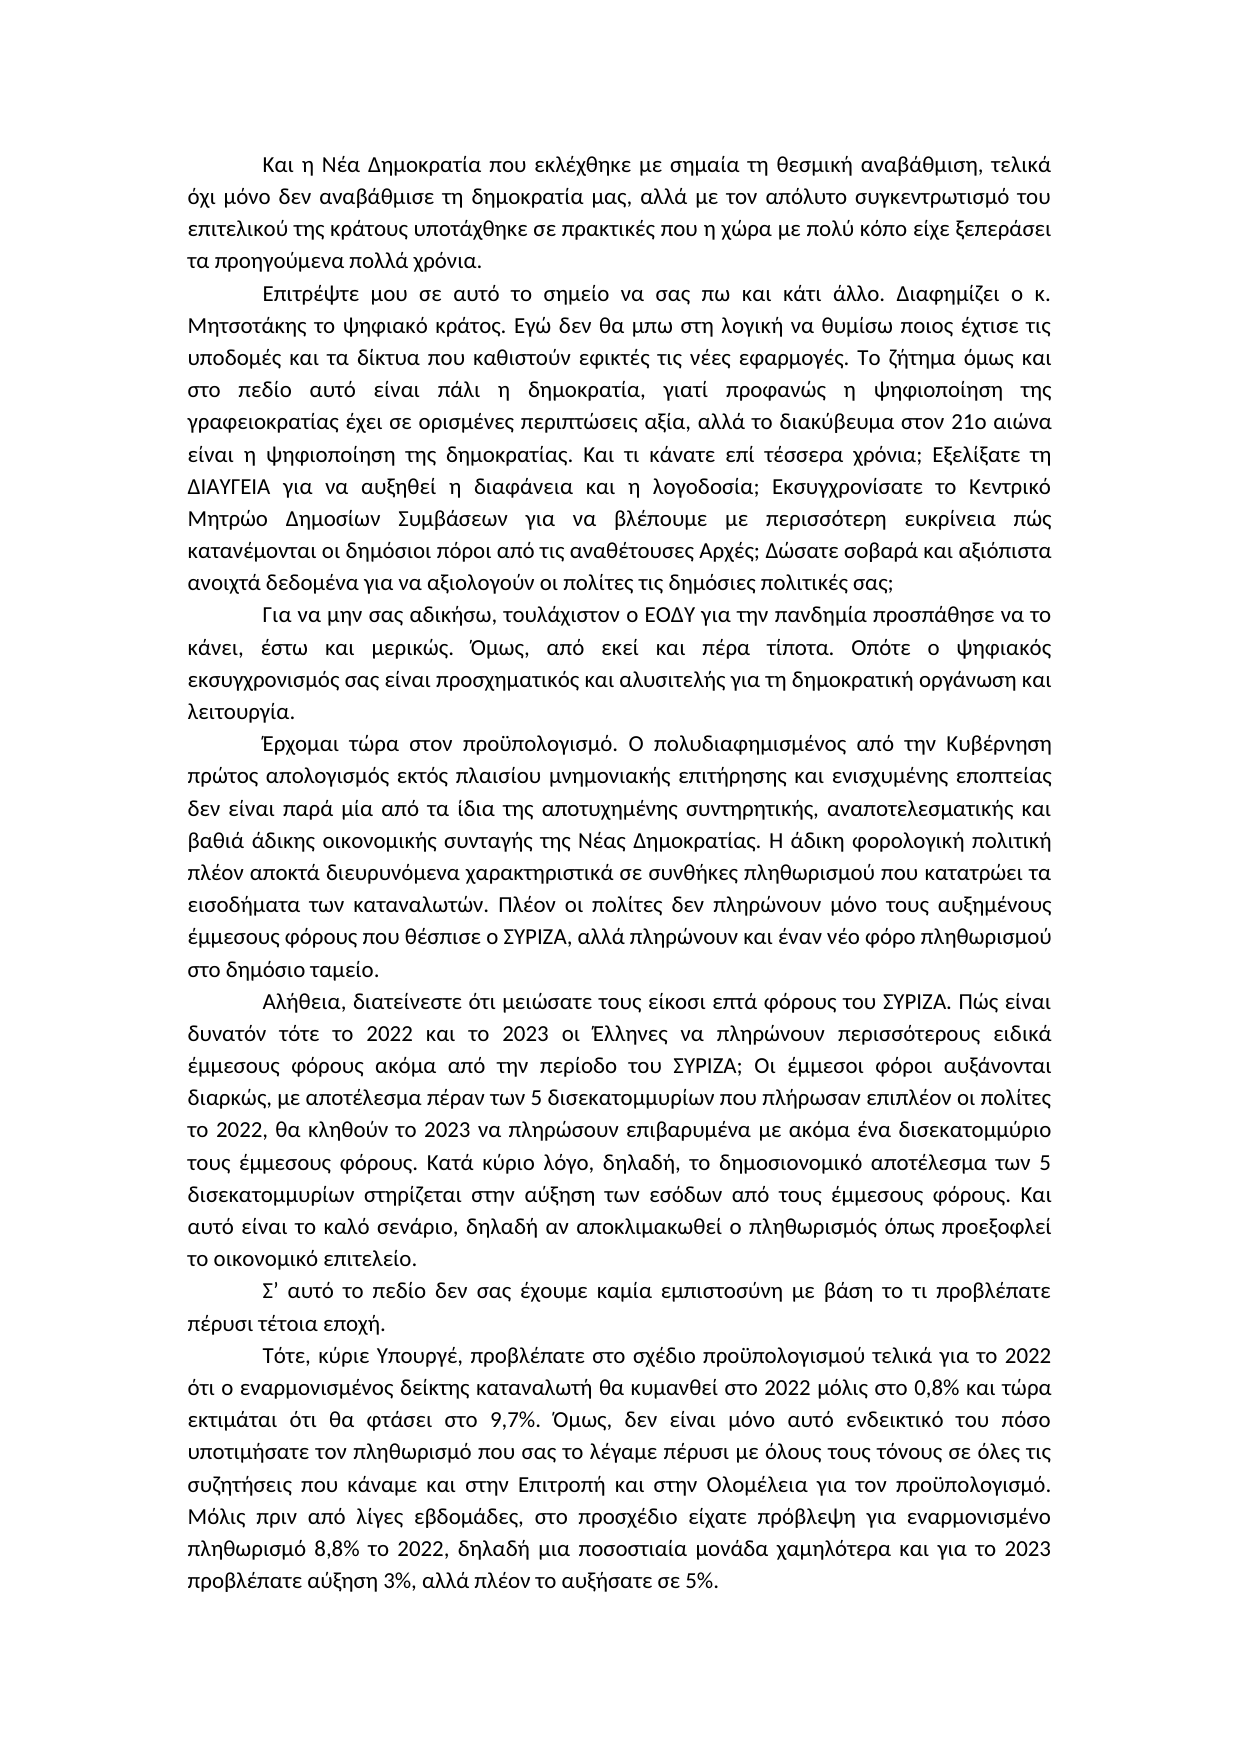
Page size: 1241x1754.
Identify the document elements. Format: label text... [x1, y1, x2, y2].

text Τότε, κύριε Υπουργέ, προβλέπατε στο σχέδιο προϋπολογισμού τελικά για το 2022 ότι ο εναρμονισμένος δείκτης καταναλωτή θα κυμανθεί στο 2022 μόλις στο 0,8% και τώρα εκτιμάται ότι θα φτάσει στο 9,7%. Όμως, δεν είναι μόνο αυτό ενδεικτικό του πόσο υποτιμήσατε τον πληθωρισμό που σας το λέγαμε πέρυσι με όλους τους τόνους σε όλες τις συζητήσεις που κάναμε και στην Επιτροπή και στην Ολομέλεια για τον προϋπολογισμό. Μόλις πριν από λίγες εβδομάδες, στο προσχέδιο είχατε πρόβλεψη για εναρμονισμένο πληθωρισμό 8,8% το 2022, δηλαδή μια ποσοστιαία μονάδα χαμηλότερα και για το 2023 προβλέπατε αύξηση 3%, αλλά πλέον το αυξήσατε σε 5%. [187, 1341, 1053, 1594]
text Επιτρέψτε μου σε αυτό το σημείο να σας πω και κάτι άλλο. Διαφημίζει ο κ. Μητσοτάκης το ψηφιακό κράτος. Εγώ δεν θα μπω στη λογική να θυμίσω ποιος έχτισε τις υποδομές και τα δίκτυα που καθιστούν εφικτές τις νέες εφαρμογές. Το ζήτημα όμως και στο πεδίο αυτό είναι πάλι η δημοκρατία, γιατί προφανώς η ψηφιοποίηση της γραφειοκρατίας έχει σε ορισμένες περιπτώσεις αξία, αλλά το διακύβευμα στον 21ο αιώνα είναι η ψηφιοποίηση της δημοκρατίας. Και τι κάνατε επί τέσσερα χρόνια; Εξελίξατε τη ΔΙΑΥΓΕΙΑ για να αυξηθεί η διαφάνεια και η λογοδοσία; Εκσυγχρονίσατε το Κεντρικό Μητρώο Δημοσίων Συμβάσεων για να βλέπουμε με περισσότερη ευκρίνεια πώς κατανέμονται οι δημόσιοι πόροι από τις αναθέτουσες Αρχές; Δώσατε σοβαρά και αξιόπιστα ανοιχτά δεδομένα για να αξιολογούν οι πολίτες τις δημόσιες πολιτικές σας; [187, 279, 1053, 596]
text Και η Νέα Δημοκρατία που εκλέχθηκε με σημαία τη θεσμική αναβάθμιση, τελικά όχι μόνο δεν αναβάθμισε τη δημοκρατία μας, αλλά με τον απόλυτο συγκεντρωτισμό του επιτελικού της κράτους υποτάχθηκε σε πρακτικές που η χώρα με πολύ κόπο είχε ξεπεράσει τα προηγούμενα πολλά χρόνια. [187, 150, 1053, 274]
text Αλήθεια, διατείνεστε ότι μειώσατε τους είκοσι επτά φόρους του ΣΥΡΙΖΑ. Πώς είναι δυνατόν τότε το 2022 και το 2023 οι Έλληνες να πληρώνουν περισσότερους ειδικά έμμεσους φόρους ακόμα από την περίοδο του ΣΥΡΙΖΑ; Οι έμμεσοι φόροι αυξάνονται διαρκώς, με αποτέλεσμα πέραν των 5 δισεκατομμυρίων που πλήρωσαν επιπλέον οι πολίτες το 2022, θα κληθούν το 2023 να πληρώσουν επιβαρυμένα με ακόμα ένα δισεκατομμύριο τους έμμεσους φόρους. Κατά κύριο λόγο, δηλαδή, το δημοσιονομικό αποτέλεσμα των 5 δισεκατομμυρίων στηρίζεται στην αύξηση των εσόδων από τους έμμεσους φόρους. Και αυτό είναι το καλό σενάριο, δηλαδή αν αποκλιμακωθεί ο πληθωρισμός όπως προεξοφλεί το οικονομικό επιτελείο. [187, 987, 1053, 1272]
text Για να μην σας αδικήσω, τουλάχιστον ο ΕΟΔΥ για την πανδημία προσπάθησε να το κάνει, έστω και μερικώς. Όμως, από εκεί και πέρα τίποτα. Οπότε ο ψηφιακός εκσυγχρονισμός σας είναι προσχηματικός και αλυσιτελής για τη δημοκρατική οργάνωση και λειτουργία. [187, 601, 1053, 725]
text Σ’ αυτό το πεδίο δεν σας έχουμε καμία εμπιστοσύνη με βάση το τι προβλέπατε πέρυσι τέτοια εποχή. [187, 1277, 1053, 1337]
text Έρχομαι τώρα στον προϋπολογισμό. Ο πολυδιαφημισμένος από την Κυβέρνηση πρώτος απολογισμός εκτός πλαισίου μνημονιακής επιτήρησης και ενισχυμένης εποπτείας δεν είναι παρά μία από τα ίδια της αποτυχημένης συντηρητικής, αναποτελεσματικής και βαθιά άδικης οικονομικής συνταγής της Νέας Δημοκρατίας. Η άδικη φορολογική πολιτική πλέον αποκτά διευρυνόμενα χαρακτηριστικά σε συνθήκες πληθωρισμού που κατατρώει τα εισοδήματα των καταναλωτών. Πλέον οι πολίτες δεν πληρώνουν μόνο τους αυξημένους έμμεσους φόρους που θέσπισε ο ΣΥΡΙΖΑ, αλλά πληρώνουν και έναν νέο φόρο πληθωρισμού στο δημόσιο ταμείο. [187, 729, 1053, 983]
